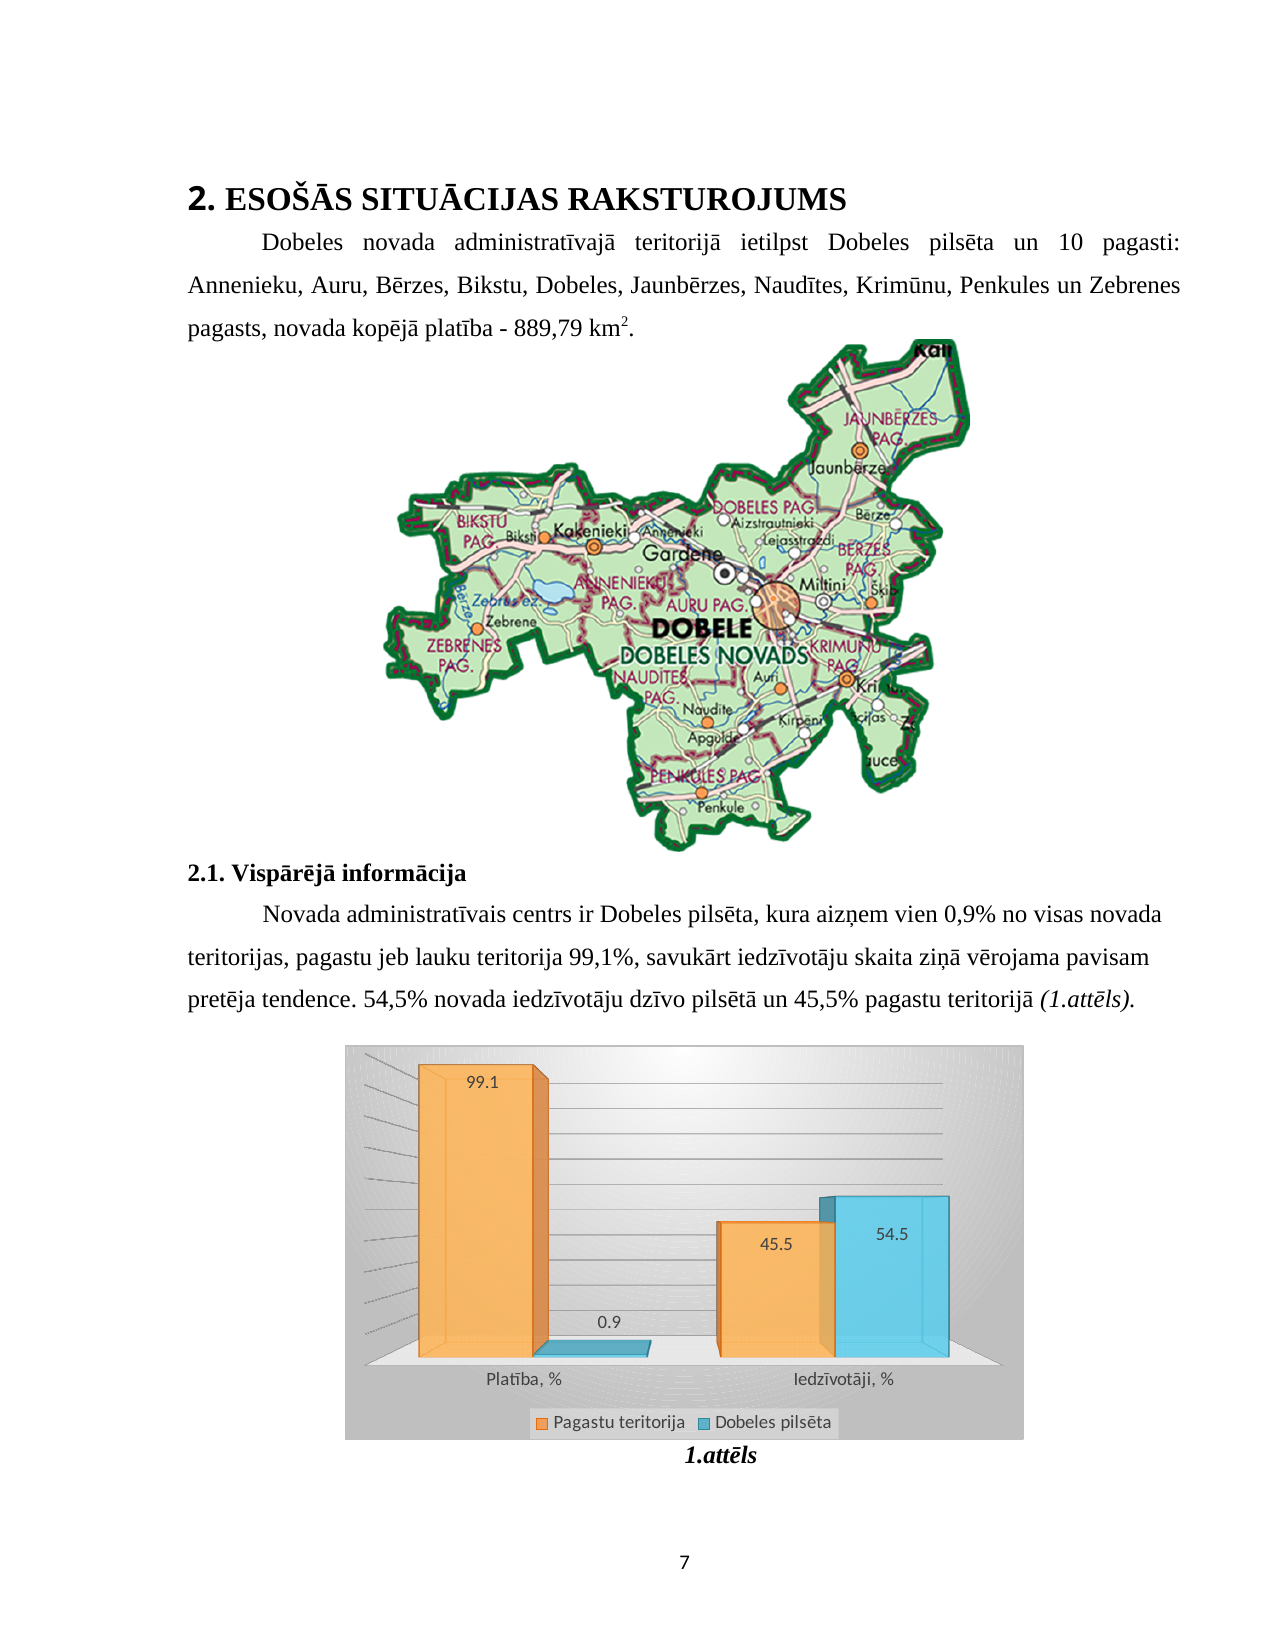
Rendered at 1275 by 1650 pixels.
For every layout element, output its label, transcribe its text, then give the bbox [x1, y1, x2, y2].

picture [382, 339, 971, 852]
text Dobeles novada administratīvajā teritorijā ietilpst Dobeles pilsēta un 10 pagasti: Annenieku, Auru, Bērzes, Bikstu, Dobeles, Jaunbērzes, Naudītes, Krimūnu, Penkules un Zebrenes pagasts, novada kopējā platība - 889,79 km2. [187, 227, 1181, 342]
text Novada administratīvais centrs ir Dobeles pilsēta, kura aizņem vien 0,9% no visas novada teritorijas, pagastu jeb lauku teritorija 99,1%, savukārt iedzīvotāju skaita ziņā vērojama pavisam pretēja tendence. 54,5% novada iedzīvotāju dzīvo pilsētā un 45,5% pagastu teritorijā (1.attēls). [187, 899, 1181, 1013]
subtitle 2. ESOŠĀS SITUĀCIJAS RAKSTUROJUMS [187, 175, 1181, 220]
subtitle 2.1. Vispārējā informācija [187, 858, 1181, 886]
text 1.attēls [187, 1440, 1181, 1469]
